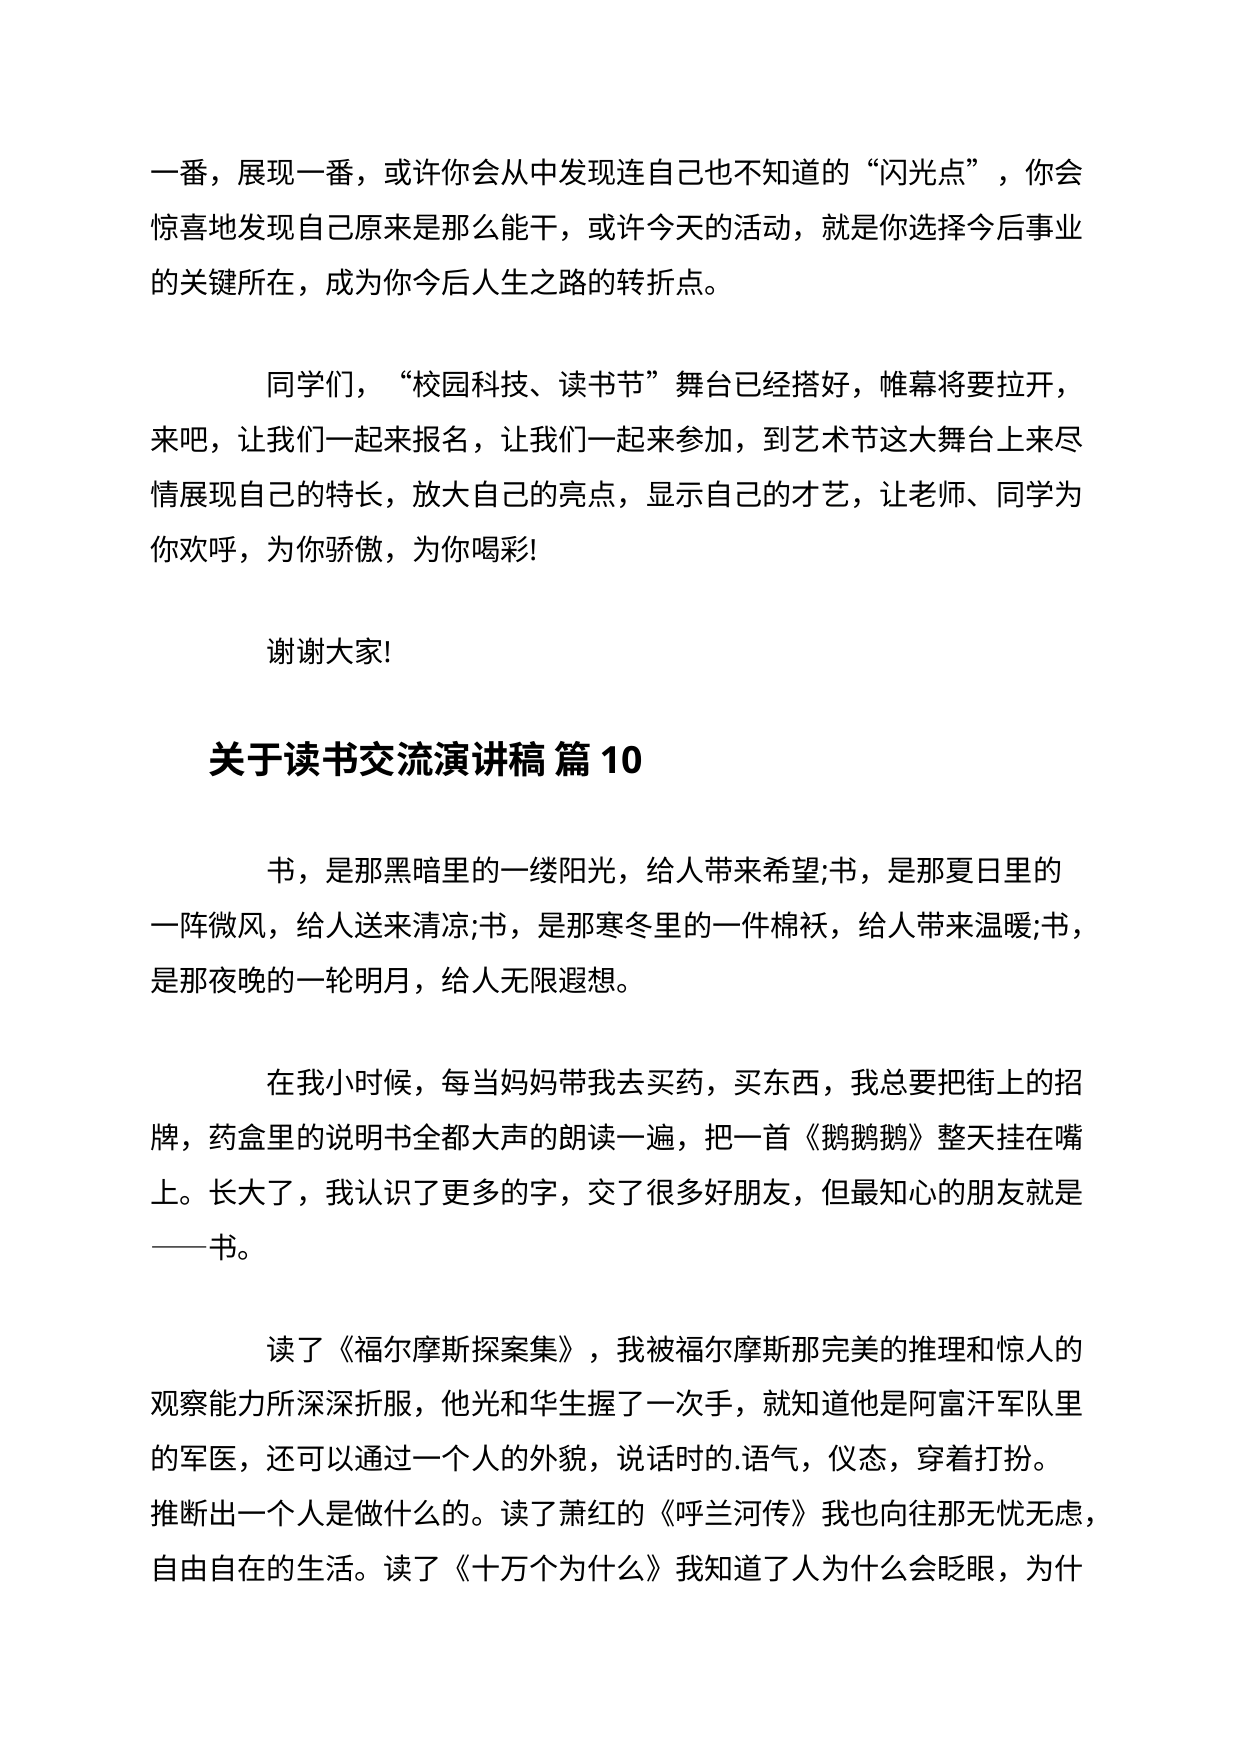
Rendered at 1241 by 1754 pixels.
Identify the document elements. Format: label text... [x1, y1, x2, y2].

text 同学们，“校园科技、读书节”舞台已经搭好，帷幕将要拉开，来吧，让我们一起来报名，让我们一起来参加，到艺术节这大舞台上来尽情展现自己的特长，放大自己的亮点，显示自己的才艺，让老师、同学为你欢呼，为你骄傲，为你喝彩! [150, 362, 1090, 569]
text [150, 150, 1090, 302]
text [150, 1326, 1090, 1588]
text 书，是那黑暗里的一缕阳光，给人带来希望;书，是那夏日里的一阵微风，给人送来清凉;书，是那寒冬里的一件棉袄，给人带来温暖;书，是那夜晚的一轮明月，给人无限遐想。 [150, 848, 1090, 1000]
text 谢谢大家! [150, 628, 1090, 671]
text 在我小时候，每当妈妈带我去买药，买东西，我总要把街上的招牌，药盒里的说明书全都大声的朗读一遍，把一首《鹅鹅鹅》整天挂在嘴上。长大了，我认识了更多的字，交了很多好朋友，但最知心的朋友就是——书。 [150, 1059, 1090, 1267]
text 关于读书交流演讲稿 篇10 [150, 730, 1090, 785]
